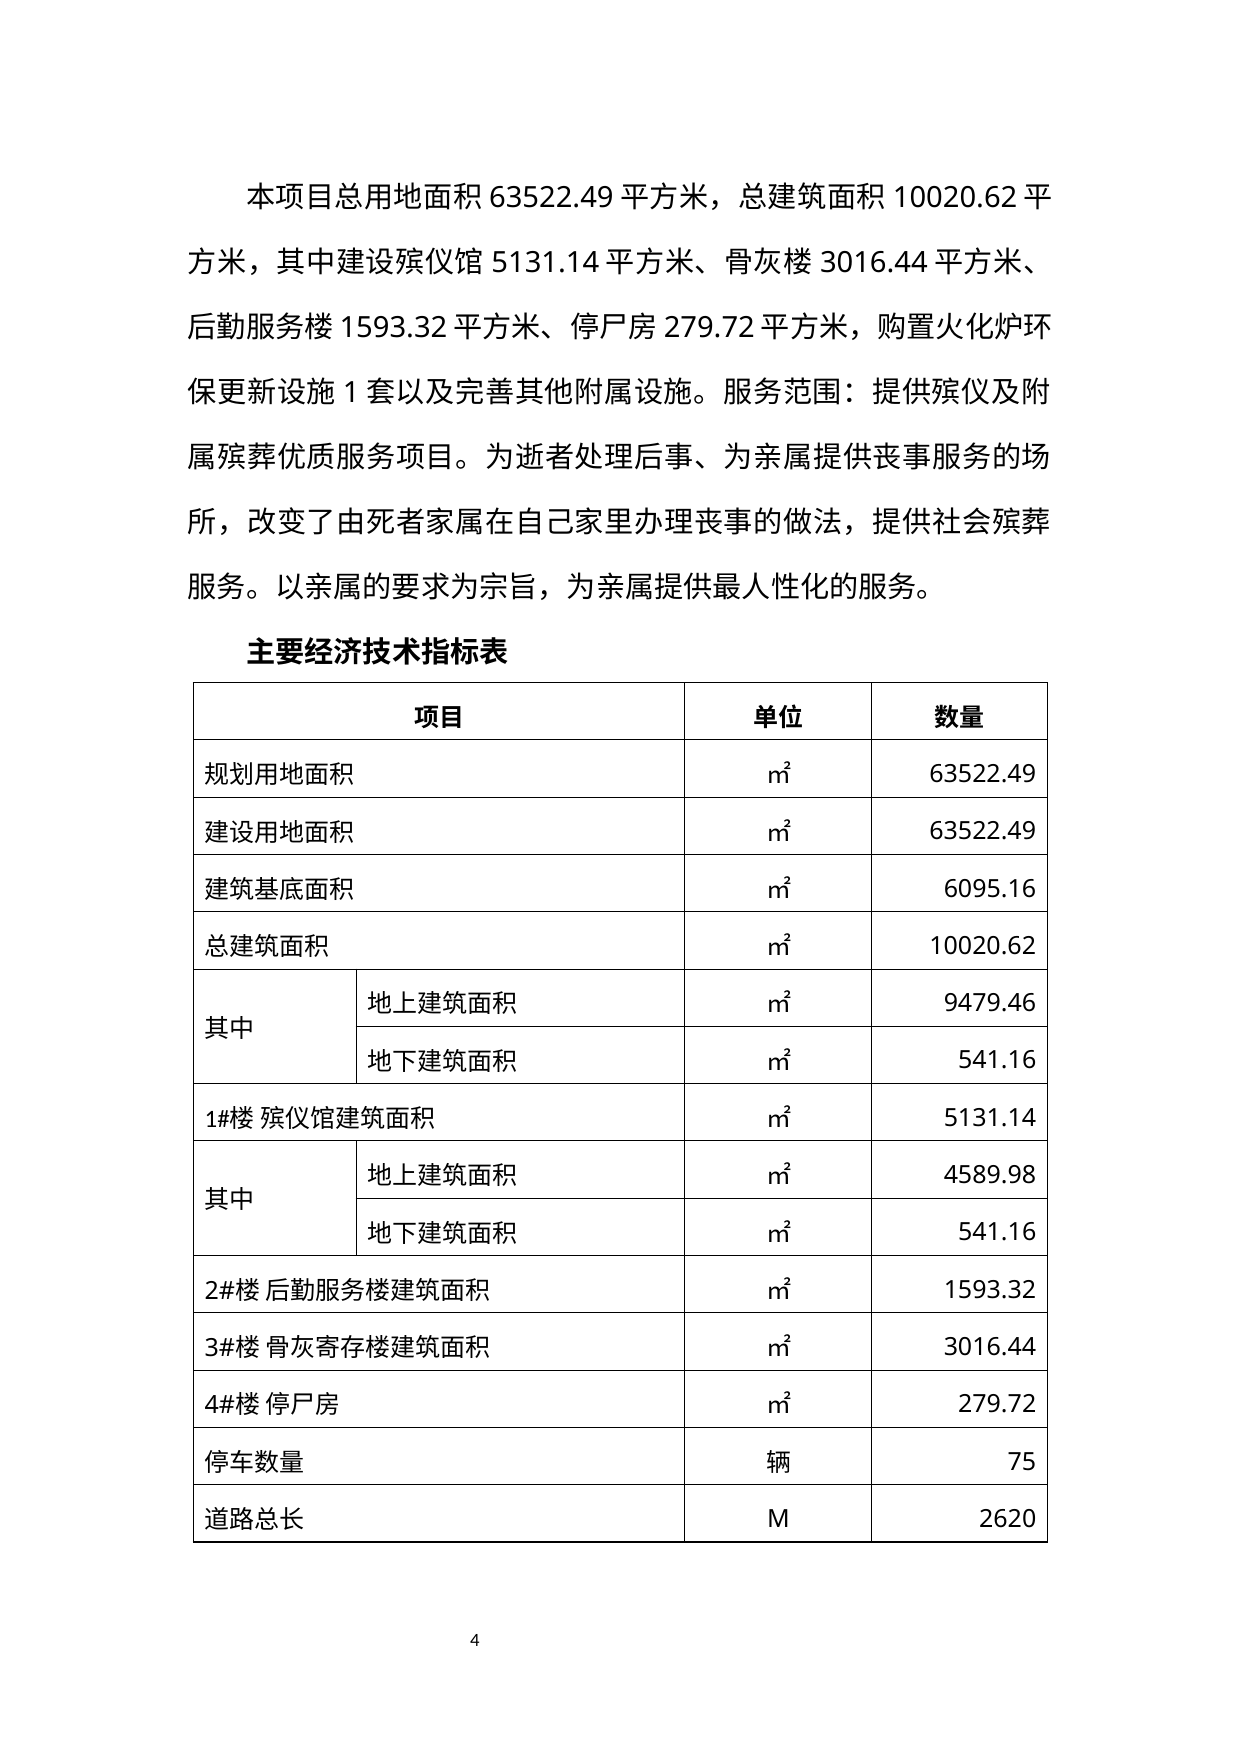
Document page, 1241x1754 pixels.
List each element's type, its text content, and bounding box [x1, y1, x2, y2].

table_cell ㎡ [685, 1313, 871, 1369]
table_cell ㎡ [685, 970, 871, 1026]
table_cell 2620 [872, 1485, 1047, 1541]
table_header 数量 [872, 683, 1047, 739]
table_cell 3016.44 [872, 1313, 1047, 1369]
table_cell ㎡ [685, 1371, 871, 1427]
table_cell 地上建筑面积 [357, 1141, 684, 1198]
table_cell 规划用地面积 [194, 740, 684, 797]
table_cell ㎡ [685, 1027, 871, 1083]
table_cell 9479.46 [872, 970, 1047, 1026]
table_cell 建设用地面积 [194, 798, 684, 854]
table_cell ㎡ [685, 912, 871, 968]
table_cell 辆 [685, 1428, 871, 1484]
table_cell 地下建筑面积 [357, 1199, 684, 1255]
table_cell 279.72 [872, 1371, 1047, 1427]
table_cell ㎡ [685, 1199, 871, 1255]
table_cell 6095.16 [872, 855, 1047, 911]
table_cell 总建筑面积 [194, 912, 684, 968]
table_cell 5131.14 [872, 1084, 1047, 1140]
table_cell ㎡ [685, 740, 871, 797]
table_cell 2#楼 后勤服务楼建筑面积 [194, 1256, 684, 1312]
table_cell 其中 [194, 970, 356, 1083]
table_cell 63522.49 [872, 740, 1047, 797]
table_cell 其中 [194, 1141, 356, 1255]
table_cell 地下建筑面积 [357, 1027, 684, 1083]
table_header 单位 [685, 683, 871, 739]
table_cell 3#楼 骨灰寄存楼建筑面积 [194, 1313, 684, 1369]
table_cell ㎡ [685, 855, 871, 911]
table_cell 75 [872, 1428, 1047, 1484]
table_cell ㎡ [685, 798, 871, 854]
table_cell 63522.49 [872, 798, 1047, 854]
table_cell 541.16 [872, 1199, 1047, 1255]
table_cell M [685, 1485, 871, 1541]
table_cell 10020.62 [872, 912, 1047, 968]
text 主要经济技术指标表 [187, 617, 1053, 682]
table_cell 地上建筑面积 [357, 970, 684, 1026]
table_cell 4#楼 停尸房 [194, 1371, 684, 1427]
table_cell ㎡ [685, 1141, 871, 1198]
table_cell 建筑基底面积 [194, 855, 684, 911]
table_cell ㎡ [685, 1256, 871, 1312]
table_cell 541.16 [872, 1027, 1047, 1083]
table_cell 1593.32 [872, 1256, 1047, 1312]
table_cell 4589.98 [872, 1141, 1047, 1198]
table_cell 1#楼 殡仪馆建筑面积 [194, 1084, 684, 1140]
list 本项目总用地面积63522.49平方米，总建筑面积10020.62平方米，其中建设殡仪馆5131.14平方米、骨灰楼3016.44平方米、后勤服务楼1593.32平方米、停尸房279.72平方米，购置火化炉环保更新设施1套以及完善其他附属设施。服务范围：提供殡仪及附属殡葬优质服务项目。为逝者处理后事、为亲属提供丧事服务的场所，改变了由死者家属在自己家里办理丧事的做法，提供社会殡葬服务。以亲属的要求为宗旨，为亲属提供最人性化的服务。 [187, 162, 1053, 617]
table_cell 停车数量 [194, 1428, 684, 1484]
table_header 项目 [194, 683, 684, 739]
table_cell 道路总长 [194, 1485, 684, 1541]
table_cell ㎡ [685, 1084, 871, 1140]
